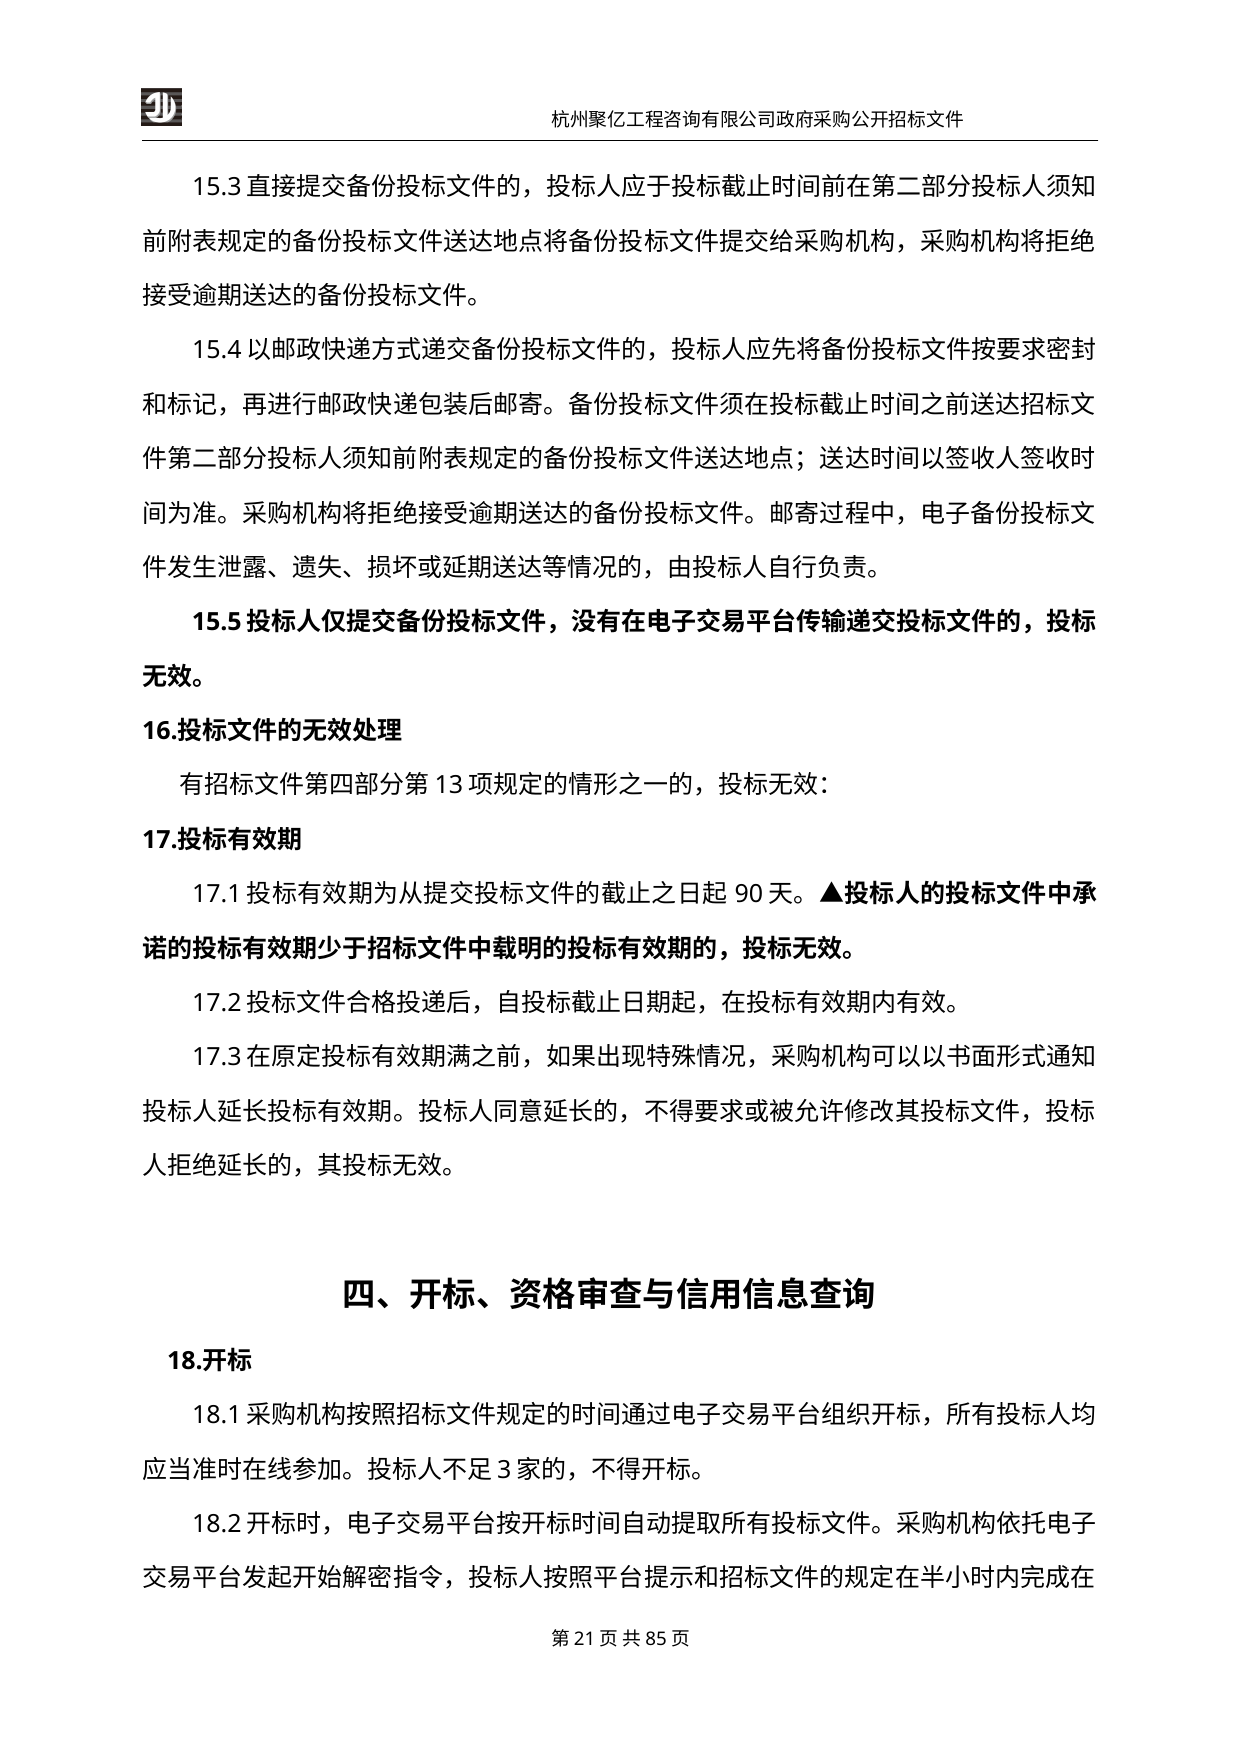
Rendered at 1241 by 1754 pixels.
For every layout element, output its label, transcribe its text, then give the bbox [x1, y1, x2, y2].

text 18.开标 [142, 1340, 1098, 1377]
text 15.4以邮政快递方式递交备份投标文件的，投标人应先将备份投标文件按要求密封和标记，再进行邮政快递包装后邮寄。备份投标文件须在投标截止时间之前送达招标文件第二部分投标人须知前附表规定的备份投标文件送达地点；送达时间以签收人签收时间为准。采购机构将拒绝接受逾期送达的备份投标文件。邮寄过程中，电子备份投标文件发生泄露、遗失、损坏或延期送达等情况的，由投标人自行负责。 [142, 330, 1098, 584]
text 16.投标文件的无效处理 [142, 711, 1098, 747]
text 15.5投标人仅提交备份投标文件，没有在电子交易平台传输递交投标文件的，投标无效。 [142, 602, 1098, 692]
text 17.2投标文件合格投递后，自投标截止日期起，在投标有效期内有效。 [142, 982, 1098, 1019]
text 17.1投标有效期为从提交投标文件的截止之日起90天。▲投标人的投标文件中承诺的投标有效期少于招标文件中载明的投标有效期的，投标无效。 [142, 874, 1098, 964]
text 有招标文件第四部分第13项规定的情形之一的，投标无效： [142, 765, 1098, 801]
picture [141, 88, 182, 126]
text 17.3在原定投标有效期满之前，如果出现特殊情况，采购机构可以以书面形式通知投标人延长投标有效期。投标人同意延长的，不得要求或被允许修改其投标文件，投标人拒绝延长的，其投标无效。 [142, 1037, 1098, 1182]
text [142, 1503, 1098, 1594]
text 17.投标有效期 [142, 819, 1098, 856]
text 15.3直接提交备份投标文件的，投标人应于投标截止时间前在第二部分投标人须知前附表规定的备份投标文件送达地点将备份投标文件提交给采购机构，采购机构将拒绝接受逾期送达的备份投标文件。 [142, 167, 1098, 312]
text 四、开标、资格审查与信用信息查询 [142, 1268, 1098, 1316]
text 18.1采购机构按照招标文件规定的时间通过电子交易平台组织开标，所有投标人均应当准时在线参加。投标人不足3家的，不得开标。 [142, 1395, 1098, 1485]
